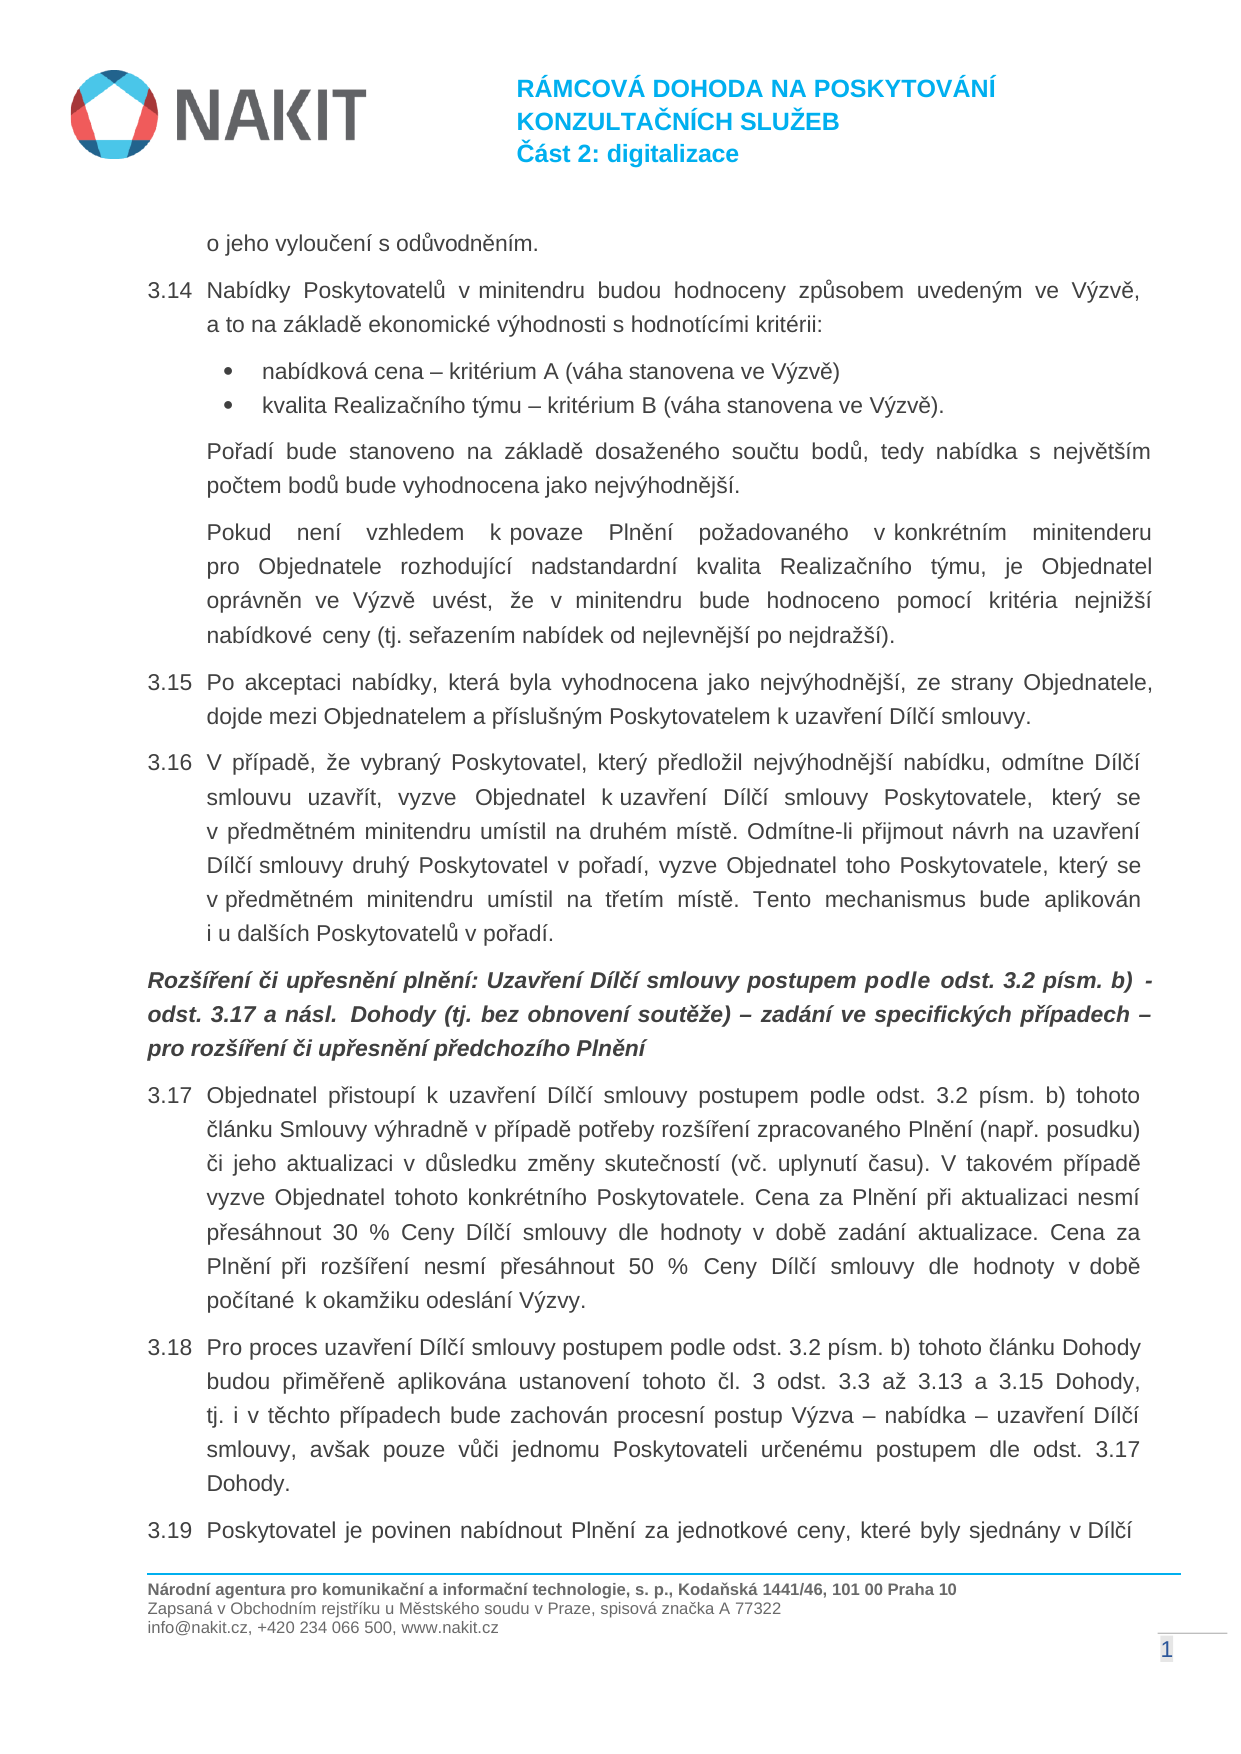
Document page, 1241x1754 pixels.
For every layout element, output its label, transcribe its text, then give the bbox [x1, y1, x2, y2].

list Nabídky Poskytovatelů v minitendru budou hodnoceny způsobem uvedeným ve Výzvě, a to na základě ekonomické výhodnosti s hodnotícími kritérii: [147, 277, 1141, 337]
list Po akceptaci nabídky, která byla vyhodnocena jako nejvýhodnější, ze strany Objednatele, dojde mezi Objednatelem a příslušným Poskytovatelem k uzavření Dílčí smlouvy. [147, 668, 1153, 729]
picture [70, 70, 367, 159]
list V případě, že vybraný Poskytovatel, který předložil nejvýhodnější nabídku, odmítne Dílčí smlouvu uzavřít, vyzve Objednatel k uzavření Dílčí smlouvy Poskytovatele, který se v předmětném minitendru umístil na druhém místě. Odmítne-li přijmout návrh na uzavření Dílčí smlouvy druhý Poskytovatel v pořadí, vyzve Objednatel toho Poskytovatele, který se v předmětném minitendru umístil na třetím místě. Tento mechanismus bude aplikován i u dalších Poskytovatelů v pořadí. [147, 749, 1141, 947]
list Objednatel přistoupí k uzavření Dílčí smlouvy postupem podle odst. 3.2 písm. b) tohoto článku Smlouvy výhradně v případě potřeby rozšíření zpracovaného Plnění (např. posudku) či jeho aktualizaci v důsledku změny skutečností (vč. uplynutí času). V takovém případě vyzve Objednatel tohoto konkrétního Poskytovatele. Cena za Plnění při aktualizaci nesmí přesáhnout 30 % Ceny Dílčí smlouvy dle hodnoty v době zadání aktualizace. Cena za Plnění při rozšíření nesmí přesáhnout 50 % Ceny Dílčí smlouvy dle hodnoty v době počítané k okamžiku odeslání Výzvy. [147, 1082, 1141, 1313]
text o jeho vyloučení s odůvodněním. [206, 230, 1178, 257]
text Pokud není vzhledem k povaze Plnění požadovaného v konkrétním minitenderu pro Objednatele rozhodující nadstandardní kvalita Realizačního týmu, je Objednatel oprávněn ve Výzvě uvést, že v minitendru bude hodnoceno pomocí kritéria nejnižší nabídkové ceny (tj. seřazením nabídek od nejlevnější po nejdražší). [206, 519, 1152, 648]
text Pořadí bude stanoveno na základě dosaženého součtu bodů, tedy nabídka s největším počtem bodů bude vyhodnocena jako nejvýhodnější. [206, 438, 1152, 499]
list Poskytovatel je povinen nabídnout Plnění za jednotkové ceny, které byly sjednány v Dílčí [147, 1517, 1178, 1543]
subtitle Rozšíření či upřesnění plnění: Uzavření Dílčí smlouvy postupem podle odst. 3.2 písm. b) - odst. 3.17 a násl. Dohody (tj. bez obnovení soutěže) – zadání ve specifických případech – pro rozšíření či upřesnění předchozího Plnění [147, 967, 1152, 1062]
list Pro proces uzavření Dílčí smlouvy postupem podle odst. 3.2 písm. b) tohoto článku Dohody budou přiměřeně aplikována ustanovení tohoto čl. 3 odst. 3.3 až 3.13 a 3.15 Dohody, tj. i v těchto případech bude zachován procesní postup Výzva – nabídka – uzavření Dílčí smlouvy, avšak pouze vůči jednomu Poskytovateli určenému postupem dle odst. 3.17 Dohody. [147, 1333, 1141, 1496]
list kvalita Realizačního týmu – kritérium B (váha stanovena ve Výzvě). [224, 392, 1178, 418]
list nabídková cena – kritérium A (váha stanovena ve Výzvě) [224, 358, 1178, 384]
